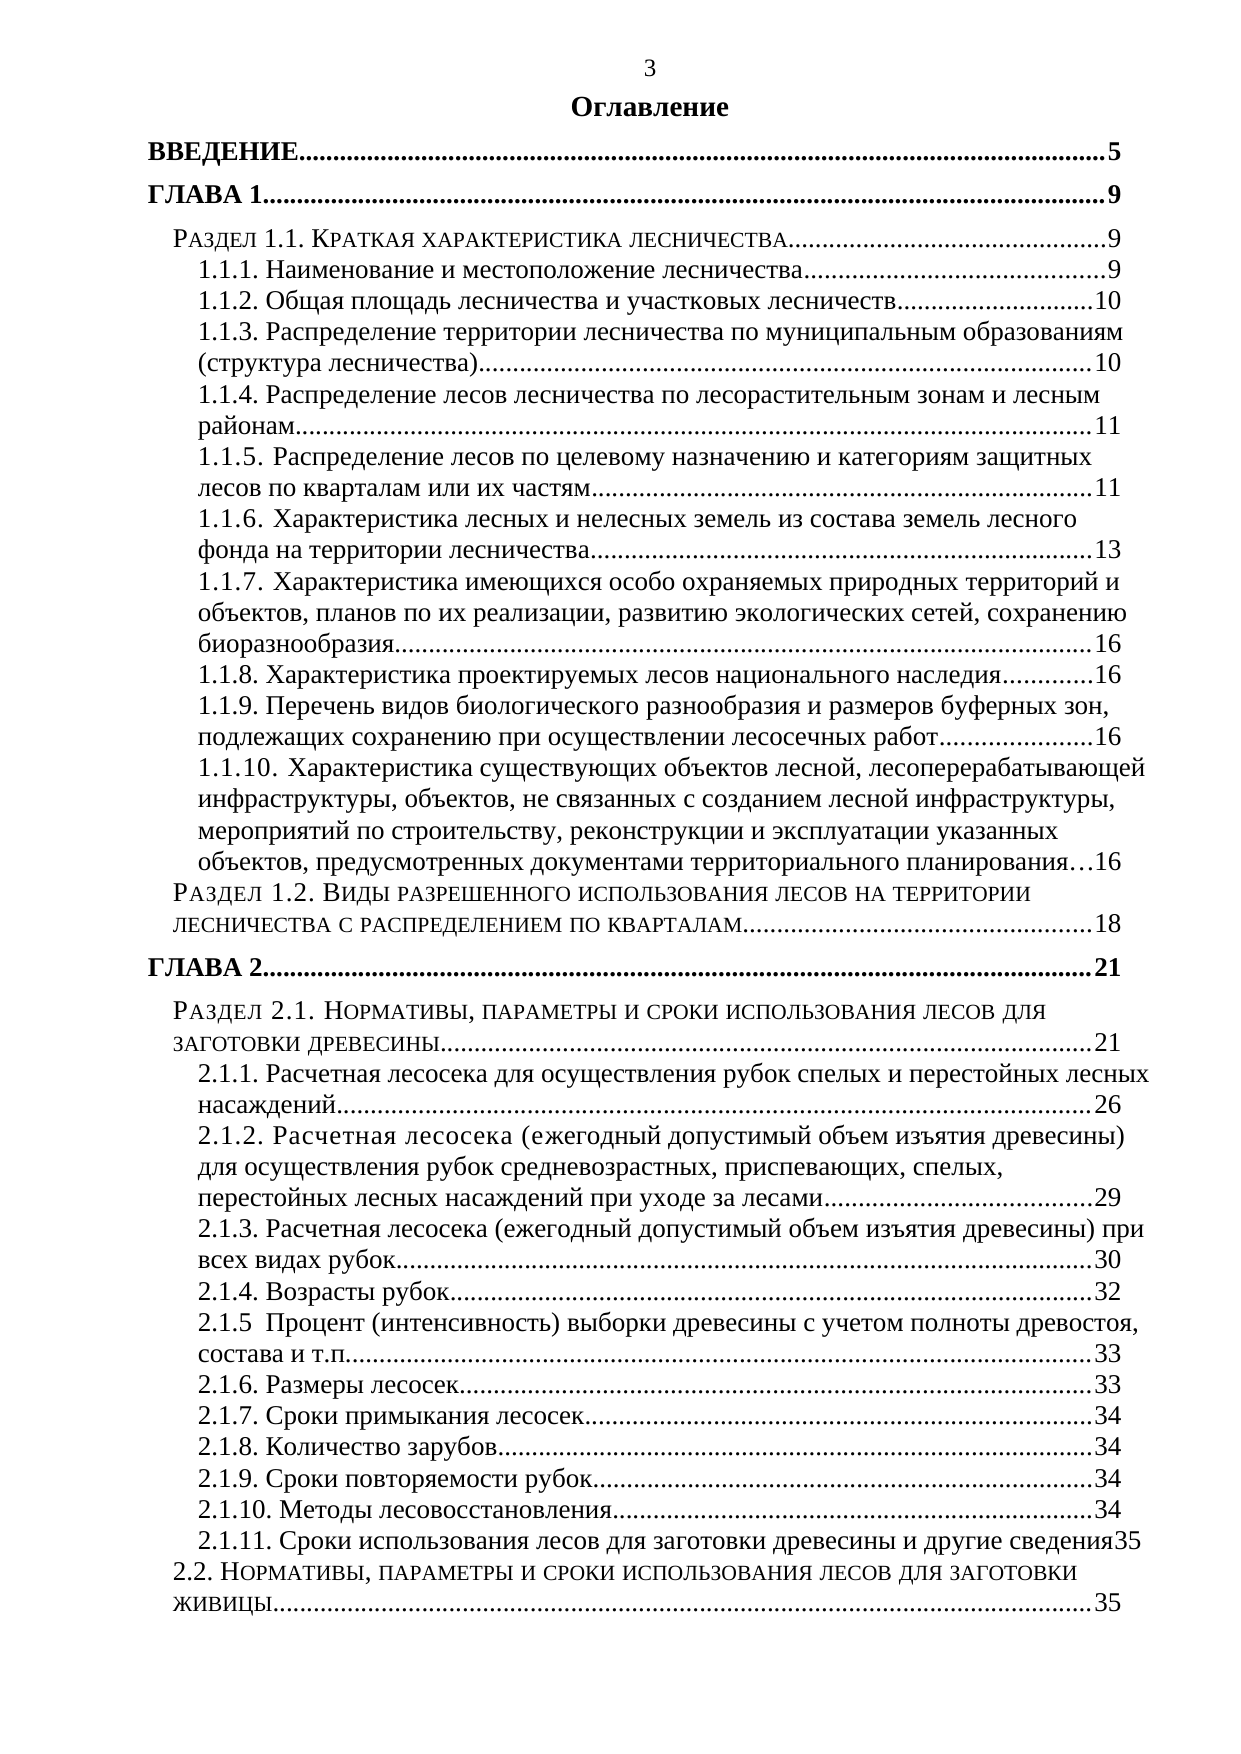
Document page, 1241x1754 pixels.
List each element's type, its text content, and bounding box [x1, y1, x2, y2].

text 1.1.10. Характеристика существующих объектов лесной, лесоперерабатывающей инфраструктуры, объектов, не связанных с созданием лесной инфраструктуры, мероприятий по строительству, реконструкции и эксплуатации указанных объектов, предусмотренных документами территориального планирования 16 [198, 751, 1152, 876]
text 2.1.1. Расчетная лесосека для осуществления рубок спелых и перестойных лесных насаждений 26 [198, 1057, 1152, 1119]
text 1.1.9. Перечень видов биологического разнообразия и размеров буферных зон, подлежащих сохранению при осуществлении лесосечных работ 16 [198, 689, 1152, 751]
text 1.1.4. Распределение лесов лесничества по лесорастительным зонам и лесным районам 11 [198, 378, 1152, 440]
text 2.1.6. Размеры лесосек 33 [459, 1368, 1152, 1399]
text 1.1.1. Наименование и местоположение лесничества 9 [198, 253, 1152, 284]
text 1.1.2. Общая площадь лесничества и участковых лесничеств 10 [198, 284, 1152, 315]
text 2.2. Нормативы, параметры и сроки использования лесов для заготовки живицы 35 [272, 1555, 1152, 1617]
text Глава 1 9 [148, 178, 1152, 209]
text 2.1.5 Процент (интенсивность) выборки древесины с учетом полноты древостоя, состава и т.п. 33 [198, 1306, 1152, 1368]
text 2.1.8. Количество зарубов 34 [498, 1431, 1152, 1462]
text Раздел 1.2. Виды разрешенного использования лесов на территории лесничества с распределением по кварталам 18 [173, 876, 1152, 938]
text 2.1.2. Расчетная лесосека (ежегодный допустимый объем изъятия древесины) для осуществления рубок средневозрастных, приспевающих, спелых, перестойных лесных насаждений при уходе за лесами 29 [198, 1119, 1152, 1212]
text 1.1.3. Распределение территории лесничества по муниципальным образованиям (структура лесничества) 10 [198, 315, 1152, 378]
text 1.1.5. Распределение лесов по целевому назначению и категориям защитных лесов по кварталам или их частям 11 [198, 440, 1152, 502]
text 1.1.7. Характеристика имеющихся особо охраняемых природных территорий и объектов, планов по их реализации, развитию экологических сетей, сохранению биоразнообразия 16 [198, 564, 1152, 658]
text 1.1.6. Характеристика лесных и нелесных земель из состава земель лесного фонда на территории лесничества 13 [198, 502, 1152, 564]
text 2.1.3. Расчетная лесосека (ежегодный допустимый объем изъятия древесины) при всех видах рубок 30 [198, 1212, 1152, 1275]
text 2.1.7. Сроки примыкания лесосек 34 [584, 1399, 1152, 1431]
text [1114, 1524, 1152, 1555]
text 2.1.9. Сроки повторяемости рубок 34 [593, 1462, 1152, 1493]
text Оглавление [148, 89, 1152, 122]
text Глава 2 21 [148, 951, 1152, 982]
text Раздел 1.1. Краткая характеристика лесничества 9 [173, 222, 1152, 253]
text 2.1.4. Возрасты рубок 32 [198, 1275, 1152, 1306]
text ВВЕДЕНИЕ 5 [148, 135, 1152, 166]
text Раздел 2.1. Нормативы, параметры и сроки использования лесов для заготовки древесины 21 [173, 994, 1152, 1057]
text 1.1.8. Характеристика проектируемых лесов национального наследия 16 [198, 658, 1152, 689]
text 2.1.10. Методы лесовосстановления 34 [612, 1493, 1152, 1524]
